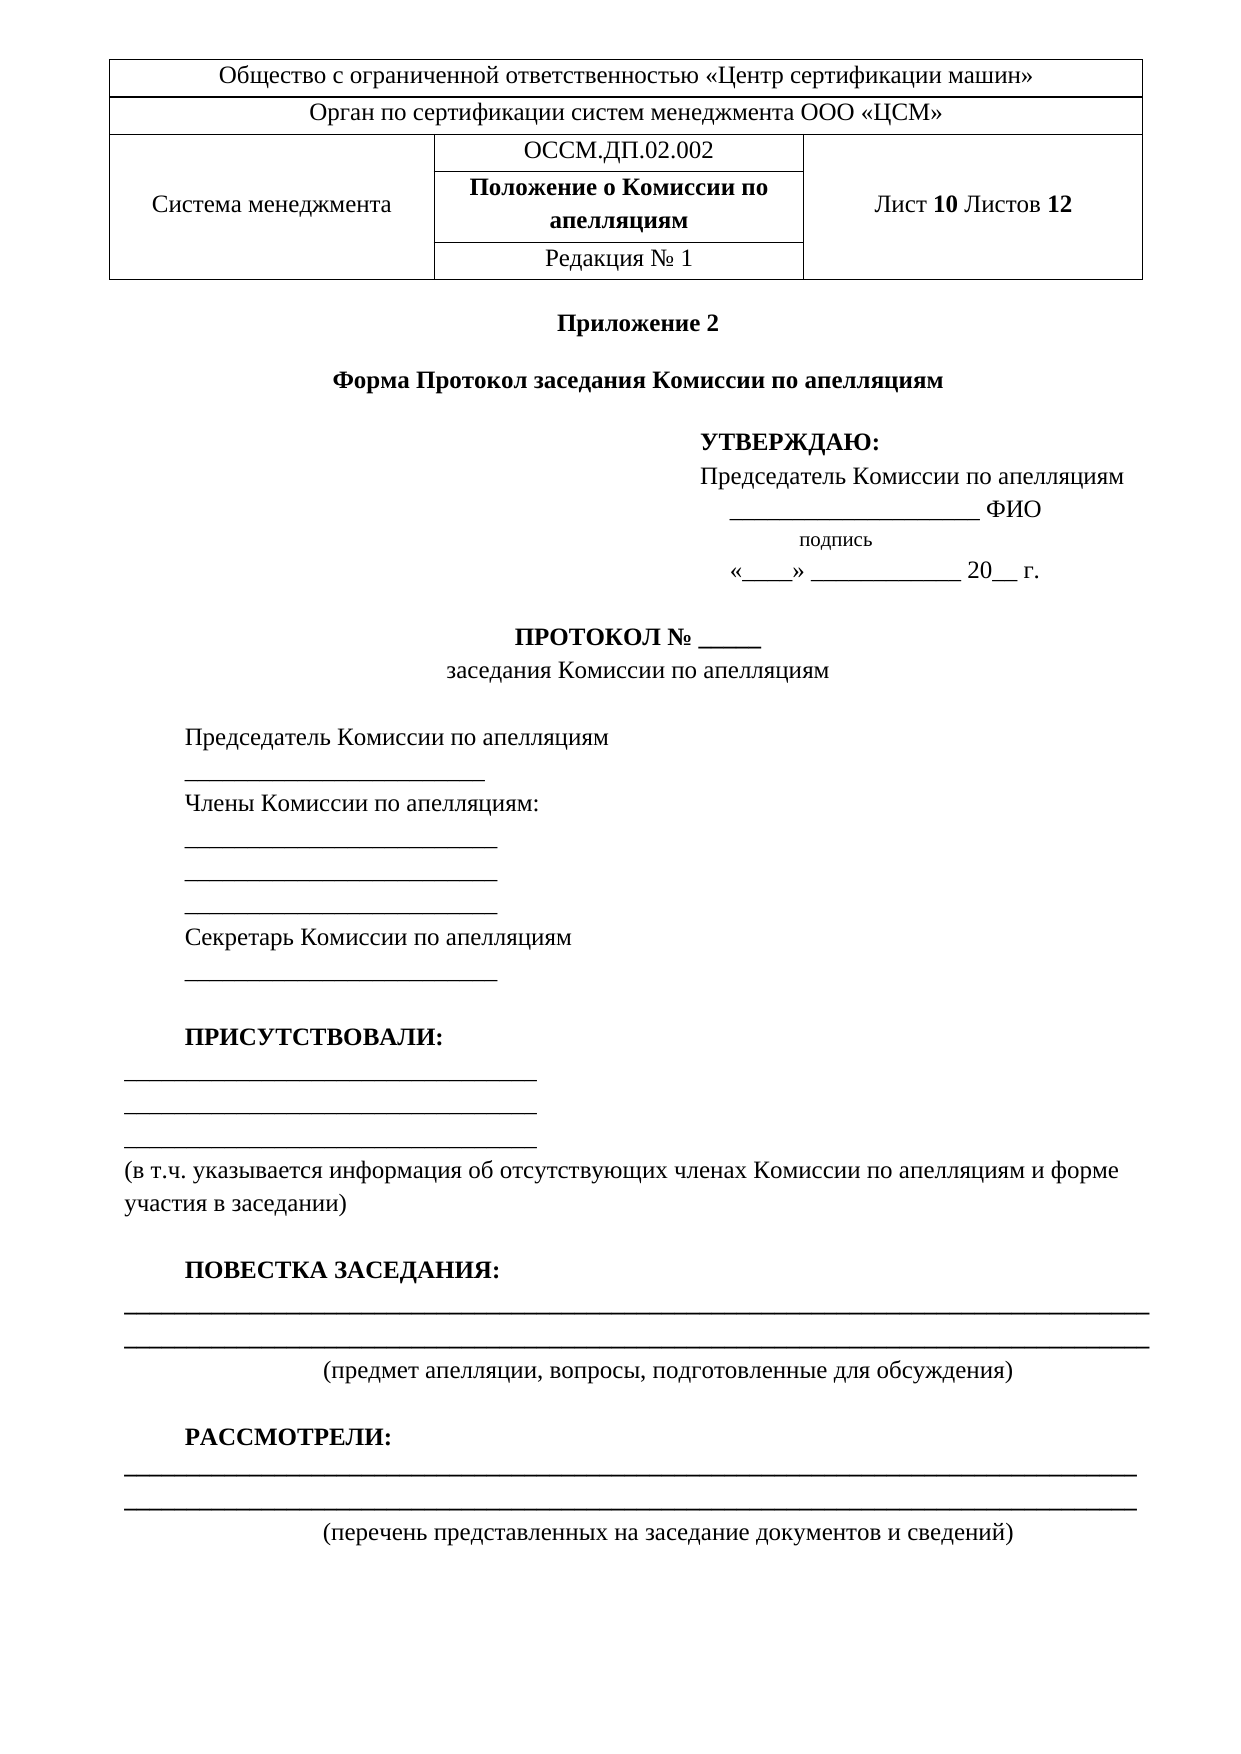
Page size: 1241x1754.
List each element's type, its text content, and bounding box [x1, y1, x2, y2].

text __________________________________________________________________________________ [124, 1322, 1152, 1351]
text _________________________ [124, 888, 1152, 917]
text подпись [724, 527, 1152, 551]
text ________________________ [124, 755, 1152, 784]
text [124, 1484, 1152, 1513]
text РАССМОТРЕЛИ: [124, 1422, 1152, 1451]
text ____________________ ФИО [729, 494, 1152, 523]
text (в т.ч. указывается информация об отсутствующих членах Комиссии по апелляциям и форме участия в заседании) [124, 1155, 1152, 1217]
text _________________________________ [124, 1088, 1152, 1117]
text _________________________ [124, 855, 1152, 884]
text Председатель Комиссии по апелляциям [700, 461, 1152, 489]
text ПРИСУТСТВОВАЛИ: [124, 1022, 1152, 1051]
text __________________________________________________________________________________ [124, 1288, 1152, 1317]
text ПОВЕСТКА ЗАСЕДАНИЯ: [124, 1255, 1152, 1284]
text _________________________________ [124, 1122, 1152, 1151]
text Форма Протокол заседания Комиссии по апелляциям [124, 365, 1152, 394]
text ПРОТОКОЛ № _____ [124, 622, 1152, 651]
text Приложение 2 [124, 308, 1152, 337]
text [124, 1451, 1152, 1479]
text «____» ____________ 20__ г. [729, 555, 1152, 584]
text Секретарь Комиссии по апелляциям [124, 922, 1152, 951]
text заседания Комиссии по апелляциям [124, 655, 1152, 684]
text _________________________________ [124, 1055, 1152, 1084]
text Члены Комиссии по апелляциям: [124, 788, 1152, 817]
text _________________________ [124, 822, 1152, 851]
text Председатель Комиссии по апелляциям [124, 722, 1152, 751]
text _________________________ [124, 955, 1152, 984]
text УТВЕРЖДАЮ: [700, 427, 1152, 456]
text (перечень представленных на заседание документов и сведений) [124, 1517, 1152, 1546]
text (предмет апелляции, вопросы, подготовленные для обсуждения) [124, 1355, 1152, 1384]
